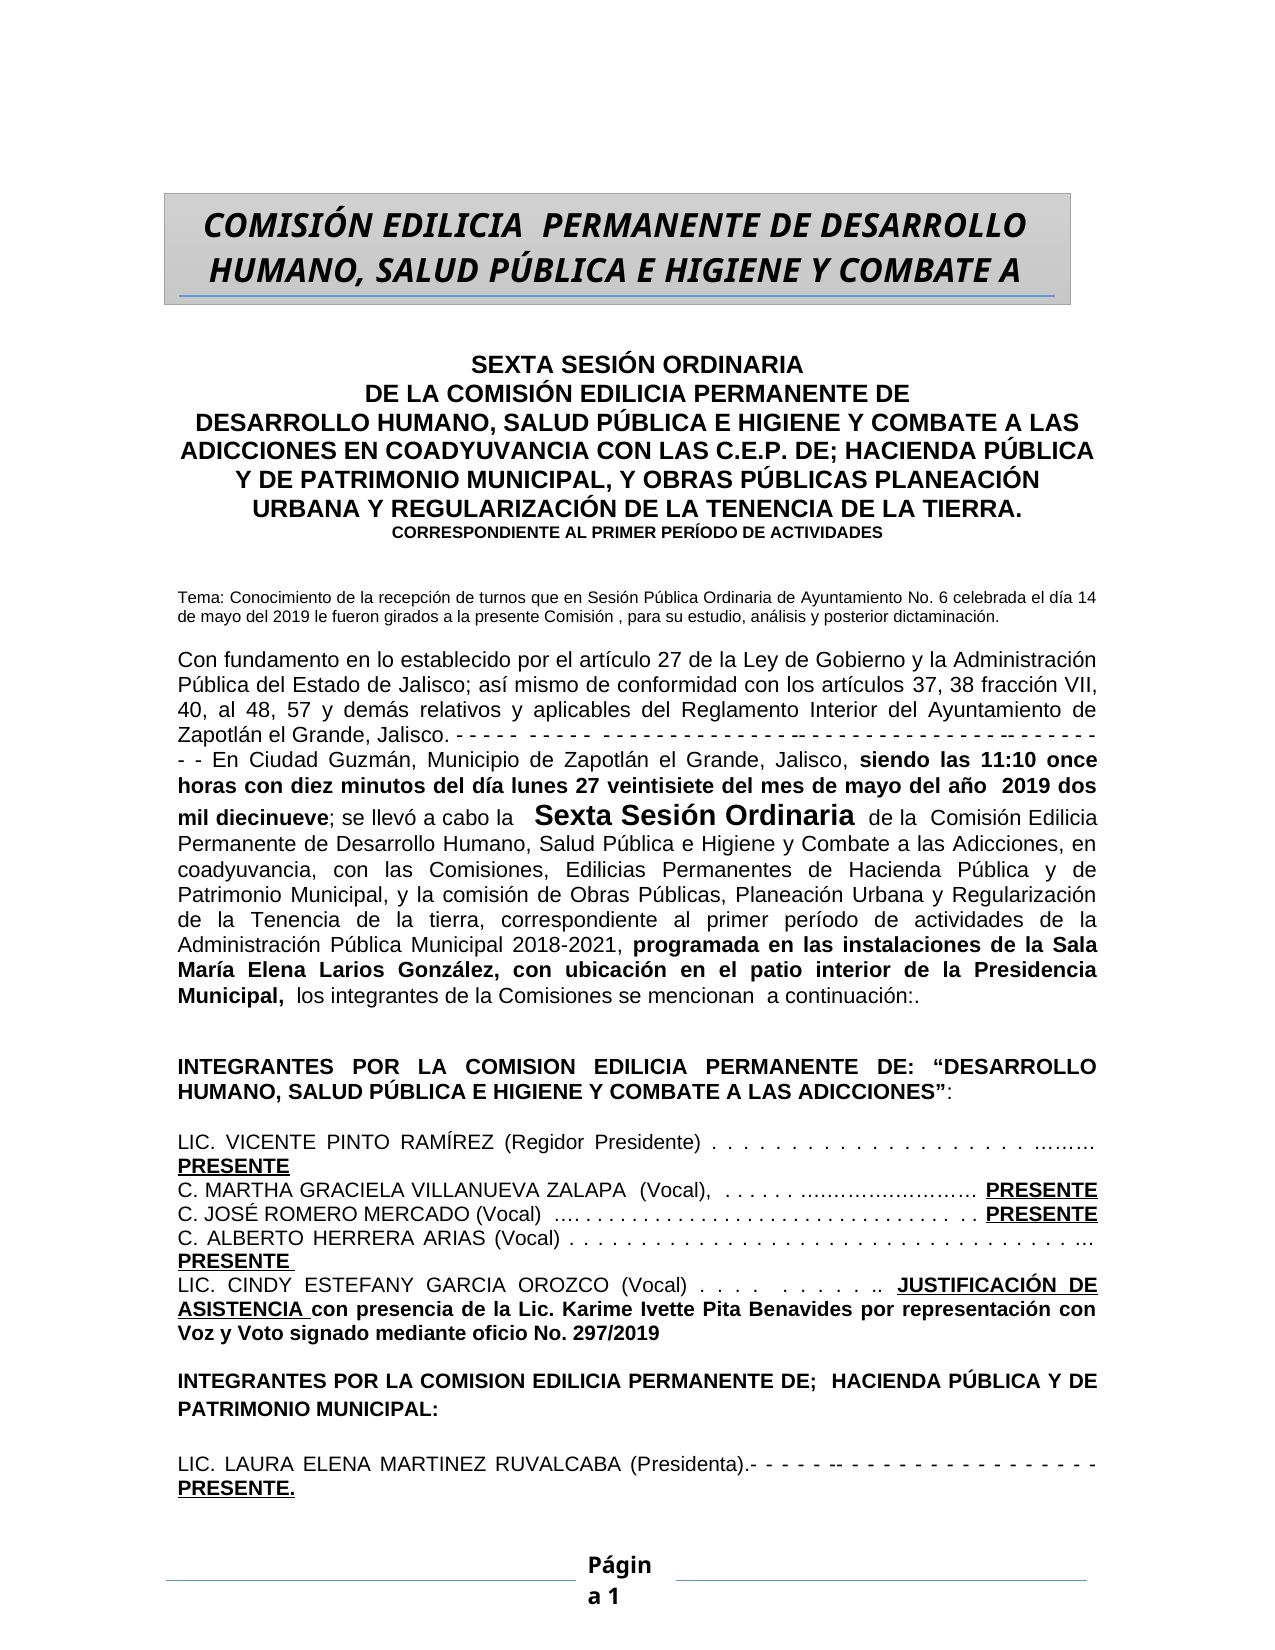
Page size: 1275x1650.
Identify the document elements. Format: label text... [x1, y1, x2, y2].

text SEXTA SESIÓN ORDINARIA [177, 350, 1098, 379]
text Con fundamento en lo establecido por el artículo 27 de la Ley de Gobierno y la Administración Pública del Estado de Jalisco; así mismo de conformidad con los artículos 37, 38 fracción VII, 40, al 48, 57 y demás relativos y aplicables del Reglamento Interior del Ayuntamiento de Zapotlán el Grande, Jalisco. - - - - - - - - - - - - - - - - - - - - - - - - -- - - - - - - - - - - - - - - -- - - - - - - - - En Ciudad Guzmán, Municipio de Zapotlán el Grande, Jalisco, siendo las 11:10 once horas con diez minutos del día lunes 27 veintisiete del mes de mayo del año 2019 dos mil diecinueve; se llevó a cabo la Sexta Sesión Ordinaria de la Comisión Edilicia Permanente de Desarrollo Humano, Salud Pública e Higiene y Combate a las Adicciones, en coadyuvancia, con las Comisiones, Edilicias Permanentes de Hacienda Pública y de Patrimonio Municipal, y la comisión de Obras Públicas, Planeación Urbana y Regularización de la Tenencia de la tierra, correspondiente al primer período de actividades de la Administración Pública Municipal 2018-2021, programada en las instalaciones de la Sala María Elena Larios González, con ubicación en el patio interior de la Presidencia Municipal, los integrantes de la Comisiones se mencionan a continuación:. [177, 647, 1098, 1008]
text Tema: Conocimiento de la recepción de turnos que en Sesión Pública Ordinaria de Ayuntamiento No. 6 celebrada el día 14 de mayo del 2019 le fueron girados a la presente Comisión , para su estudio, análisis y posterior dictaminación. [177, 587, 1098, 626]
text LIC. CINDY ESTEFANY GARCIA OROZCO (Vocal) . . . . . . . . . .. JUSTIFICACIÓN DE ASISTENCIA con presencia de la Lic. Karime Ivette Pita Benavides por representación con Voz y Voto signado mediante oficio No. 297/2019 [177, 1273, 1098, 1345]
text C. MARTHA GRACIELA VILLANUEVA ZALAPA (Vocal), . . . . . . ….……….………… PRESENTE C. JOSÉ ROMERO MERCADO (Vocal) …. . . . . . . . . . . . . . . . . . . . . . . . . . . . . . . . . . . PRESENTE C. ALBERTO HERRERA ARIAS (Vocal) . . . . . . . . . . . . . . . . . . . . . . . . . . . . . . . . . . . … PRESENTE [177, 1177, 1098, 1273]
text INTEGRANTES POR LA COMISION EDILICIA PERMANENTE DE; HACIENDA PÚBLICA Y DE PATRIMONIO MUNICIPAL: [177, 1369, 1098, 1421]
text DESARROLLO HUMANO, SALUD PÚBLICA E HIGIENE Y COMBATE A LAS ADICCIONES EN COADYUVANCIA CON LAS C.E.P. DE; HACIENDA PÚBLICA Y DE PATRIMONIO MUNICIPAL, Y OBRAS PÚBLICAS PLANEACIÓN URBANA Y REGULARIZACIÓN DE LA TENENCIA DE LA TIERRA. [177, 408, 1098, 523]
text INTEGRANTES POR LA COMISION EDILICIA PERMANENTE DE: “DESARROLLO HUMANO, SALUD PÚBLICA E HIGIENE Y COMBATE A LAS ADICCIONES”: [177, 1054, 1098, 1104]
text LIC. VICENTE PINTO RAMÍREZ (Regidor Presidente) . . . . . . . . . . . . . . . . . . . . ……… PRESENTE [177, 1129, 1098, 1177]
text DE LA COMISIÓN EDILICIA PERMANENTE DE [177, 379, 1098, 408]
text lic. laura elena martinez ruvalcaba (presidenta).- - - - - -- - - - - - - - - - - - - - - - -PRESENTE. [177, 1452, 1098, 1499]
text CORRESPONDIENTE AL PRIMER PERÍODO DE ACTIVIDADES [177, 523, 1098, 542]
